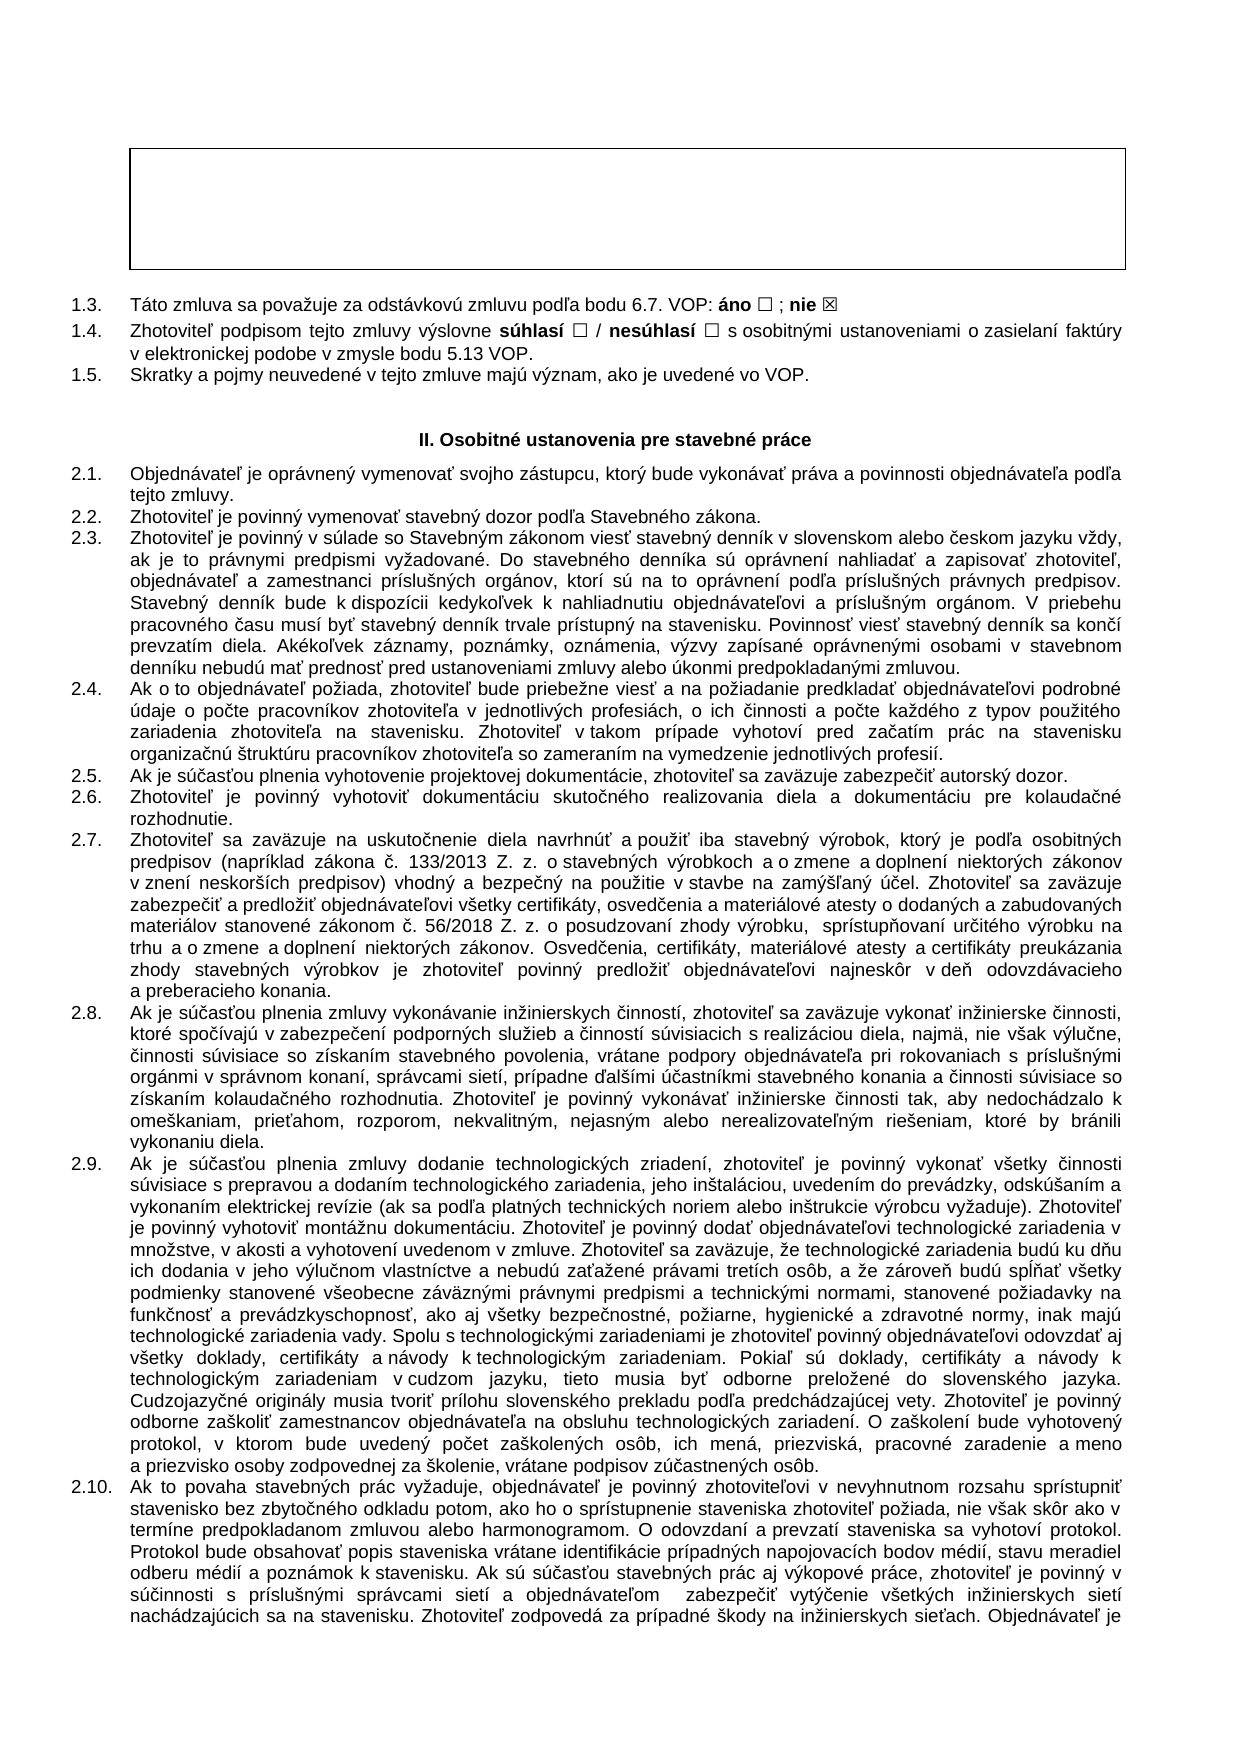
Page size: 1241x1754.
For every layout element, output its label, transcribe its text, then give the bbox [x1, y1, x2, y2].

list Zhotoviteľ podpisom tejto zmluvy výslovne súhlasí / nesúhlasí s osobitnými ustanoveniami o zasielaní faktúry v elektronickej podobe v zmysle bodu 5.13 VOP. [71, 317, 1122, 364]
list Skratky a pojmy neuvedené v tejto zmluve majú význam, ako je uvedené vo VOP. [71, 364, 1122, 386]
list Ak je súčasťou plnenia zmluvy vykonávanie inžinierskych činností, zhotoviteľ sa zaväzuje vykonať inžinierske činnosti, ktoré spočívajú v zabezpečení podporných služieb a činností súvisiacich s realizáciou diela, najmä, nie však výlučne, činnosti súvisiace so získaním stavebného povolenia, vrátane podpory objednávateľa pri rokovaniach s príslušnými orgánmi v správnom konaní, správcami sietí, prípadne ďalšími účastníkmi stavebného konania a činnosti súvisiace so získaním kolaudačného rozhodnutia. Zhotoviteľ je povinný vykonávať inžinierske činnosti tak, aby nedochádzalo k omeškaniam, prieťahom, rozporom, nekvalitným, nejasným alebo nerealizovateľným riešeniam, ktoré by bránili vykonaniu diela. [71, 1002, 1122, 1152]
list Ak o to objednávateľ požiada, zhotoviteľ bude priebežne viesť a na požiadanie predkladať objednávateľovi podrobné údaje o počte pracovníkov zhotoviteľa v jednotlivých profesiách, o ich činnosti a počte každého z typov použitého zariadenia zhotoviteľa na stavenisku. Zhotoviteľ v takom prípade vyhotoví pred začatím prác na stavenisku organizačnú štruktúru pracovníkov zhotoviteľa so zameraním na vymedzenie jednotlivých profesií. [71, 678, 1122, 764]
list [71, 1476, 1122, 1627]
list Zhotoviteľ je povinný v súlade so Stavebným zákonom viesť stavebný denník v slovenskom alebo českom jazyku vždy, ak je to právnymi predpismi vyžadované. Do stavebného denníka sú oprávnení nahliadať a zapisovať zhotoviteľ, objednávateľ a zamestnanci príslušných orgánov, ktorí sú na to oprávnení podľa príslušných právnych predpisov. Stavebný denník bude k dispozícii kedykoľvek k nahliadnutiu objednávateľovi a príslušným orgánom. V priebehu pracovného času musí byť stavebný denník trvale prístupný na stavenisku. Povinnosť viesť stavebný denník sa končí prevzatím diela. Akékoľvek záznamy, poznámky, oznámenia, výzvy zapísané oprávnenými osobami v stavebnom denníku nebudú mať prednosť pred ustanoveniami zmluvy alebo úkonmi predpokladanými zmluvou. [71, 527, 1122, 678]
text II. Osobitné ustanovenia pre stavebné práce [108, 429, 1122, 451]
list Zhotoviteľ sa zaväzuje na uskutočnenie diela navrhnúť a použiť iba stavebný výrobok, ktorý je podľa osobitných predpisov (napríklad zákona č. 133/2013 Z. z. o stavebných výrobkoch a o zmene a doplnení niektorých zákonov v znení neskorších predpisov) vhodný a bezpečný na použitie v stavbe na zamýšľaný účel. Zhotoviteľ sa zaväzuje zabezpečiť a predložiť objednávateľovi všetky certifikáty, osvedčenia a materiálové atesty o dodaných a zabudovaných materiálov stanovené zákonom č. 56/2018 Z. z. o posudzovaní zhody výrobku, sprístupňovaní určitého výrobku na trhu a o zmene a doplnení niektorých zákonov. Osvedčenia, certifikáty, materiálové atesty a certifikáty preukázania zhody stavebných výrobkov je zhotoviteľ povinný predložiť objednávateľovi najneskôr v deň odovzdávacieho a preberacieho konania. [71, 829, 1122, 1002]
list Objednávateľ je oprávnený vymenovať svojho zástupcu, ktorý bude vykonávať práva a povinnosti objednávateľa podľa tejto zmluvy. [71, 462, 1122, 506]
list Ak je súčasťou plnenia zmluvy dodanie technologických zriadení, zhotoviteľ je povinný vykonať všetky činnosti súvisiace s prepravou a dodaním technologického zariadenia, jeho inštaláciou, uvedením do prevádzky, odskúšaním a vykonaním elektrickej revízie (ak sa podľa platných technických noriem alebo inštrukcie výrobcu vyžaduje). Zhotoviteľ je povinný vyhotoviť montážnu dokumentáciu. Zhotoviteľ je povinný dodať objednávateľovi technologické zariadenia v množstve, v akosti a vyhotovení uvedenom v zmluve. Zhotoviteľ sa zaväzuje, že technologické zariadenia budú ku dňu ich dodania v jeho výlučnom vlastníctve a nebudú zaťažené právami tretích osôb, a že zároveň budú spĺňať všetky podmienky stanovené všeobecne záväznými právnymi predpismi a technickými normami, stanovené požiadavky na funkčnosť a prevádzkyschopnosť, ako aj všetky bezpečnostné, požiarne, hygienické a zdravotné normy, inak majú technologické zariadenia vady. Spolu s technologickými zariadeniami je zhotoviteľ povinný objednávateľovi odovzdať aj všetky doklady, certifikáty a návody k technologickým zariadeniam. Pokiaľ sú doklady, certifikáty a návody k technologickým zariadeniam v cudzom jazyku, tieto musia byť odborne preložené do slovenského jazyka. Cudzojazyčné originály musia tvoriť prílohu slovenského prekladu podľa predchádzajúcej vety. Zhotoviteľ je povinný odborne zaškoliť zamestnancov objednávateľa na obsluhu technologických zariadení. O zaškolení bude vyhotovený protokol, v ktorom bude uvedený počet zaškolených osôb, ich mená, priezviská, pracovné zaradenie a meno a priezvisko osoby zodpovednej za školenie, vrátane podpisov zúčastnených osôb. [71, 1152, 1122, 1476]
table_cell [131, 149, 1125, 269]
list Zhotoviteľ je povinný vymenovať stavebný dozor podľa Stavebného zákona. [71, 506, 1122, 527]
list Ak je súčasťou plnenia vyhotovenie projektovej dokumentácie, zhotoviteľ sa zaväzuje zabezpečiť autorský dozor. [71, 764, 1122, 786]
list Zhotoviteľ je povinný vyhotoviť dokumentáciu skutočného realizovania diela a dokumentáciu pre kolaudačné rozhodnutie. [71, 786, 1122, 829]
list Táto zmluva sa považuje za odstávkovú zmluvu podľa bodu 6.7. VOP: áno ; nie [71, 292, 1122, 317]
